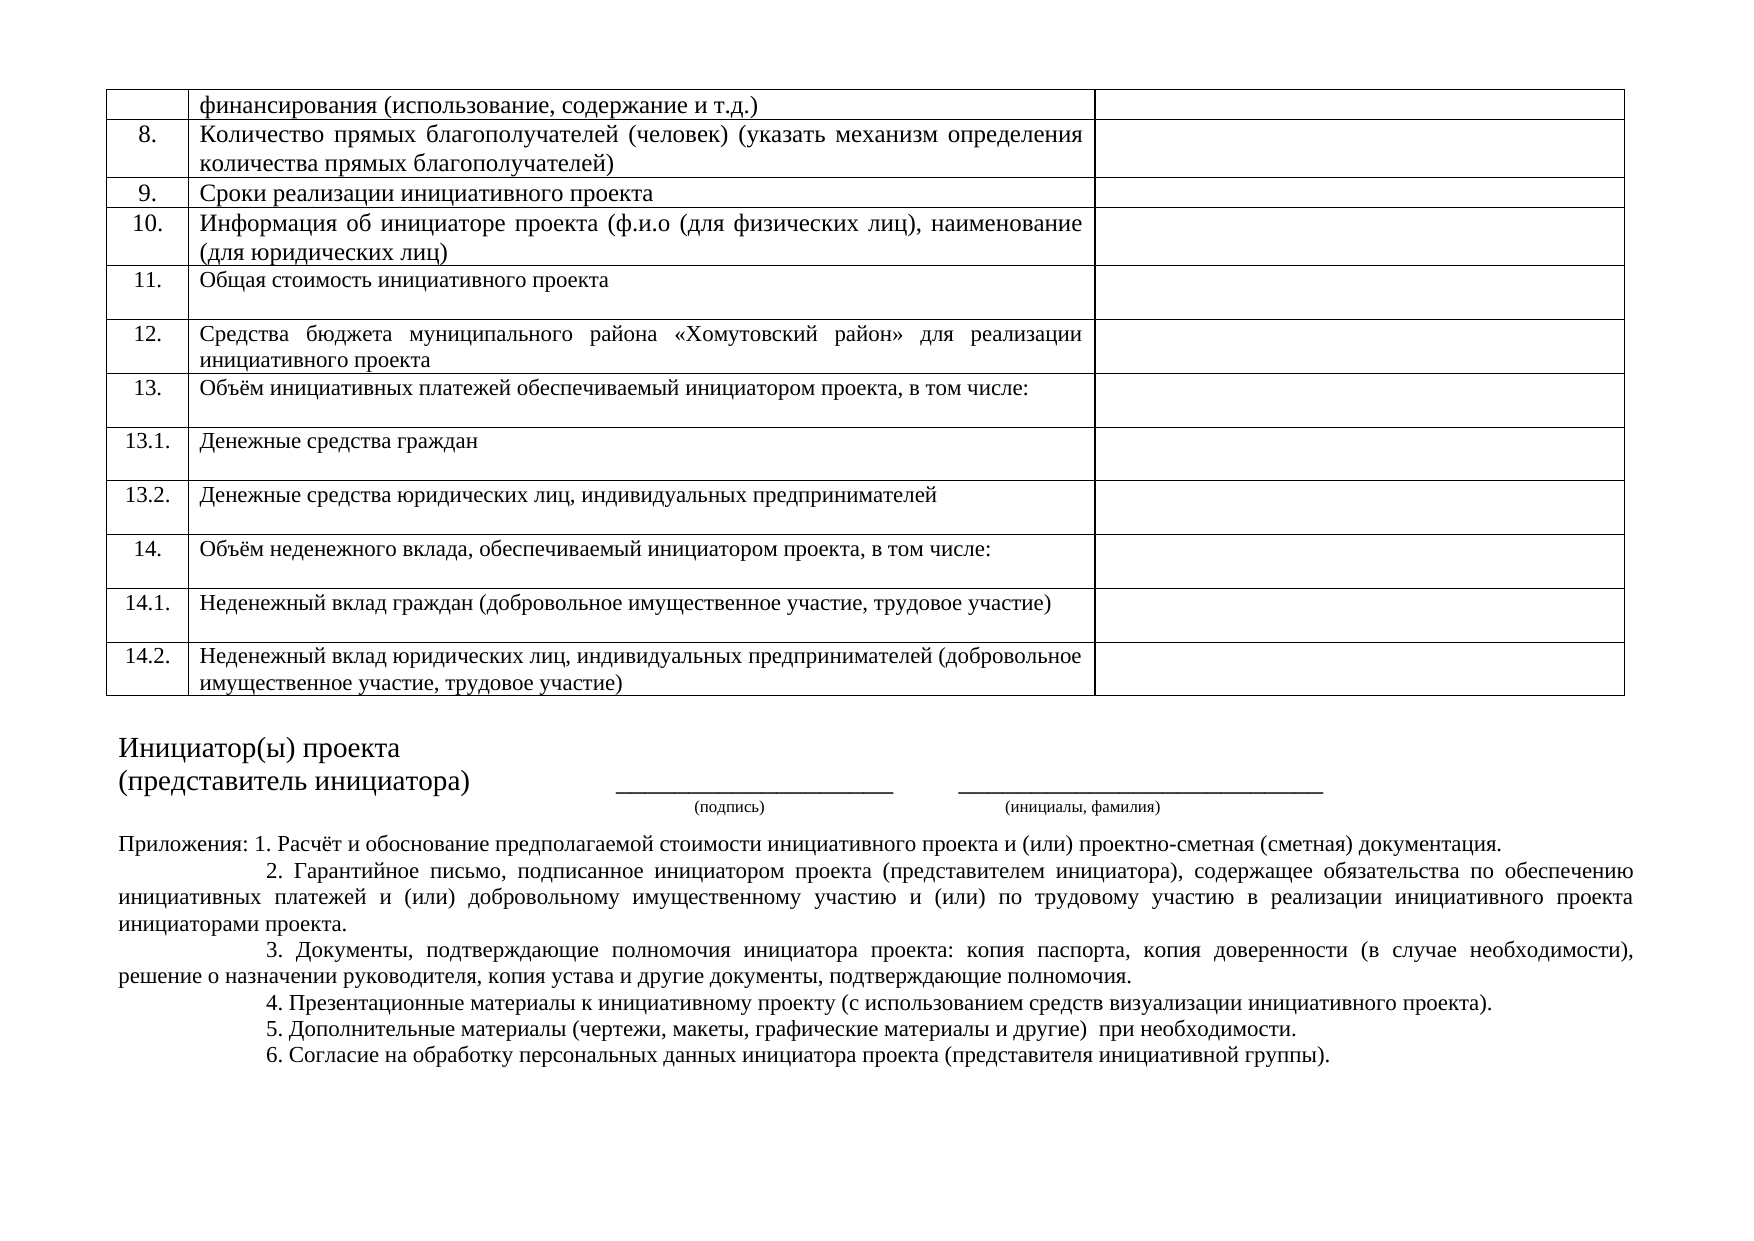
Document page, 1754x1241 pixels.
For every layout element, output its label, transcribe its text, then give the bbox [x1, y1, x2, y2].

table_cell [1096, 374, 1624, 427]
text Инициатор(ы) проекта [118, 730, 1636, 763]
text Приложения: 1. Расчёт и обоснование предполагаемой стоимости инициативного проекта и (или) проектно-сметная (сметная) документация. [118, 831, 1636, 857]
table_cell [1096, 535, 1624, 588]
table_cell Денежные средства юридических лиц, индивидуальных предпринимателей [189, 481, 1094, 534]
table_cell Денежные средства граждан [189, 428, 1094, 480]
table_cell 10. [107, 208, 188, 265]
table_cell Объём инициативных платежей обеспечиваемый инициатором проекта, в том числе: [189, 374, 1094, 427]
table_cell 13. [107, 374, 188, 427]
table_cell 12. [107, 320, 188, 373]
table_cell 14.1. [107, 589, 188, 642]
text (подпись) (инициалы, фамилия) [118, 797, 1636, 831]
table_cell [1096, 481, 1624, 534]
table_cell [189, 90, 1094, 118]
table_cell 13.1. [107, 428, 188, 480]
table_cell [1096, 428, 1624, 480]
table_cell Общая стоимость инициативного проекта [189, 266, 1094, 319]
table_cell [1096, 320, 1624, 373]
table_cell [1096, 90, 1624, 118]
text 3. Документы, подтверждающие полномочия инициатора проекта: копия паспорта, копия доверенности (в случае необходимости), решение о назначении руководителя, копия устава и другие документы, подтверждающие полномочия. [118, 936, 1636, 989]
table_cell 9. [107, 178, 188, 207]
table_cell Сроки реализации инициативного проекта [189, 178, 1094, 207]
table_cell Количество прямых благополучателей (человек) (указать механизм определения количества прямых благополучателей) [189, 120, 1094, 177]
table_cell 13.2. [107, 481, 188, 534]
table_cell Неденежный вклад юридических лиц, индивидуальных предпринимателей (добровольное имущественное участие, трудовое участие) [189, 643, 1094, 695]
table_cell 11. [107, 266, 188, 319]
table_cell [1096, 178, 1624, 207]
table_cell [1096, 208, 1624, 265]
text 4. Презентационные материалы к инициативному проекту (с использованием средств визуализации инициативного проекта). [236, 989, 1636, 1015]
table_cell 8. [107, 120, 188, 177]
table_cell [1096, 643, 1624, 695]
table_cell 7 [107, 90, 188, 118]
text 6. Согласие на обработку персональных данных инициатора проекта (представителя инициативной группы). [118, 1041, 1636, 1068]
table_cell [1096, 589, 1624, 642]
table_cell Объём неденежного вклада, обеспечиваемый инициатором проекта, в том числе: [189, 535, 1094, 588]
table_cell 14.2. [107, 643, 188, 695]
table_cell 14. [107, 535, 188, 588]
table_cell Информация об инициаторе проекта (ф.и.о (для физических лиц), наименование (для юридических лиц) [189, 208, 1094, 265]
table_cell Средства бюджета муниципального района «Хомутовский район» для реализации инициативного проекта [189, 320, 1094, 373]
table_cell [1096, 120, 1624, 177]
text 5. Дополнительные материалы (чертежи, макеты, графические материалы и другие) при необходимости. [118, 1015, 1636, 1041]
table_cell [1096, 266, 1624, 319]
table_cell Неденежный вклад граждан (добровольное имущественное участие, трудовое участие) [189, 589, 1094, 642]
text 2. Гарантийное письмо, подписанное инициатором проекта (представителем инициатора), содержащее обязательства по обеспечению инициативных платежей и (или) добровольному имущественному участию и (или) по трудовому участию в реализации инициативного проекта инициаторами проекта. [118, 857, 1636, 936]
text (представитель инициатора) ___________________ _________________________ [118, 763, 1636, 797]
